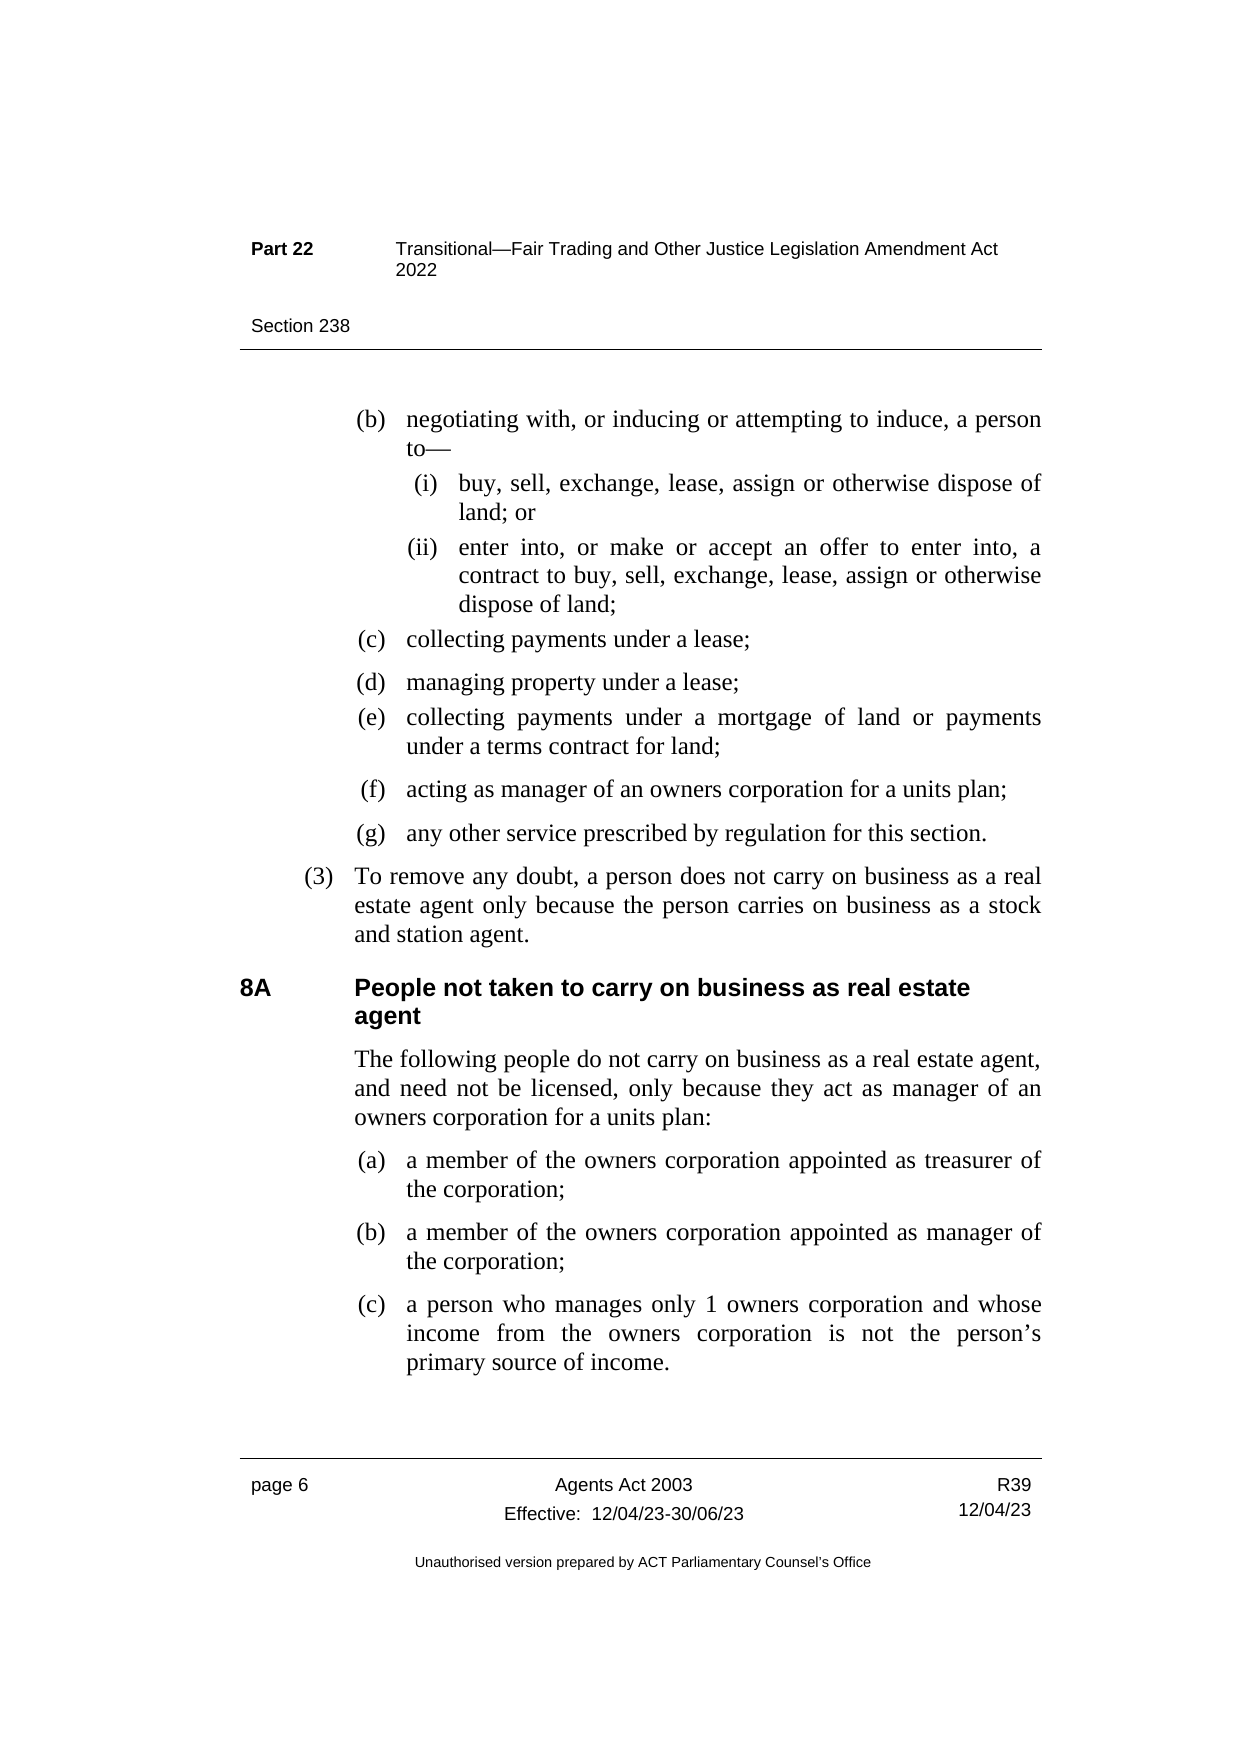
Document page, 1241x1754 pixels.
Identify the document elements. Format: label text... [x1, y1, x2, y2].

text (a) a member of the owners corporation appointed as treasurer of the corporation; [239, 1145, 1042, 1203]
text (3) To remove any doubt, a person does not carry on business as a real estate agent only because the person carries on business as a stock and station agent. [239, 861, 1042, 947]
text (f) acting as manager of an owners corporation for a units plan; [239, 774, 1042, 803]
text (ii) enter into, or make or accept an offer to enter into, a contract to buy, sell, exchange, lease, assign or otherwise dispose of land; [239, 532, 1042, 618]
text (b) negotiating with, or inducing or attempting to induce, a person to— [239, 404, 1042, 462]
text (c) a person who manages only 1 owners corporation and whose income from the owners corporation is not the person’s primary source of income. [239, 1289, 1042, 1376]
text (c) collecting payments under a lease; [239, 624, 1042, 653]
text 8A People not taken to carry on business as real estate agent [239, 972, 1042, 1030]
text The following people do not carry on business as a real estate agent, and need not be licensed, only because they act as manager of an owners corporation for a units plan: [354, 1044, 1042, 1131]
text (g) any other service prescribed by regulation for this section. [239, 818, 1042, 847]
text (e) collecting payments under a mortgage of land or payments under a terms contract for land; [239, 702, 1042, 760]
text (b) a member of the owners corporation appointed as manager of the corporation; [239, 1217, 1042, 1275]
text (i) buy, sell, exchange, lease, assign or otherwise dispose of land; or [239, 468, 1042, 525]
text (d) managing property under a lease; [239, 667, 1042, 696]
